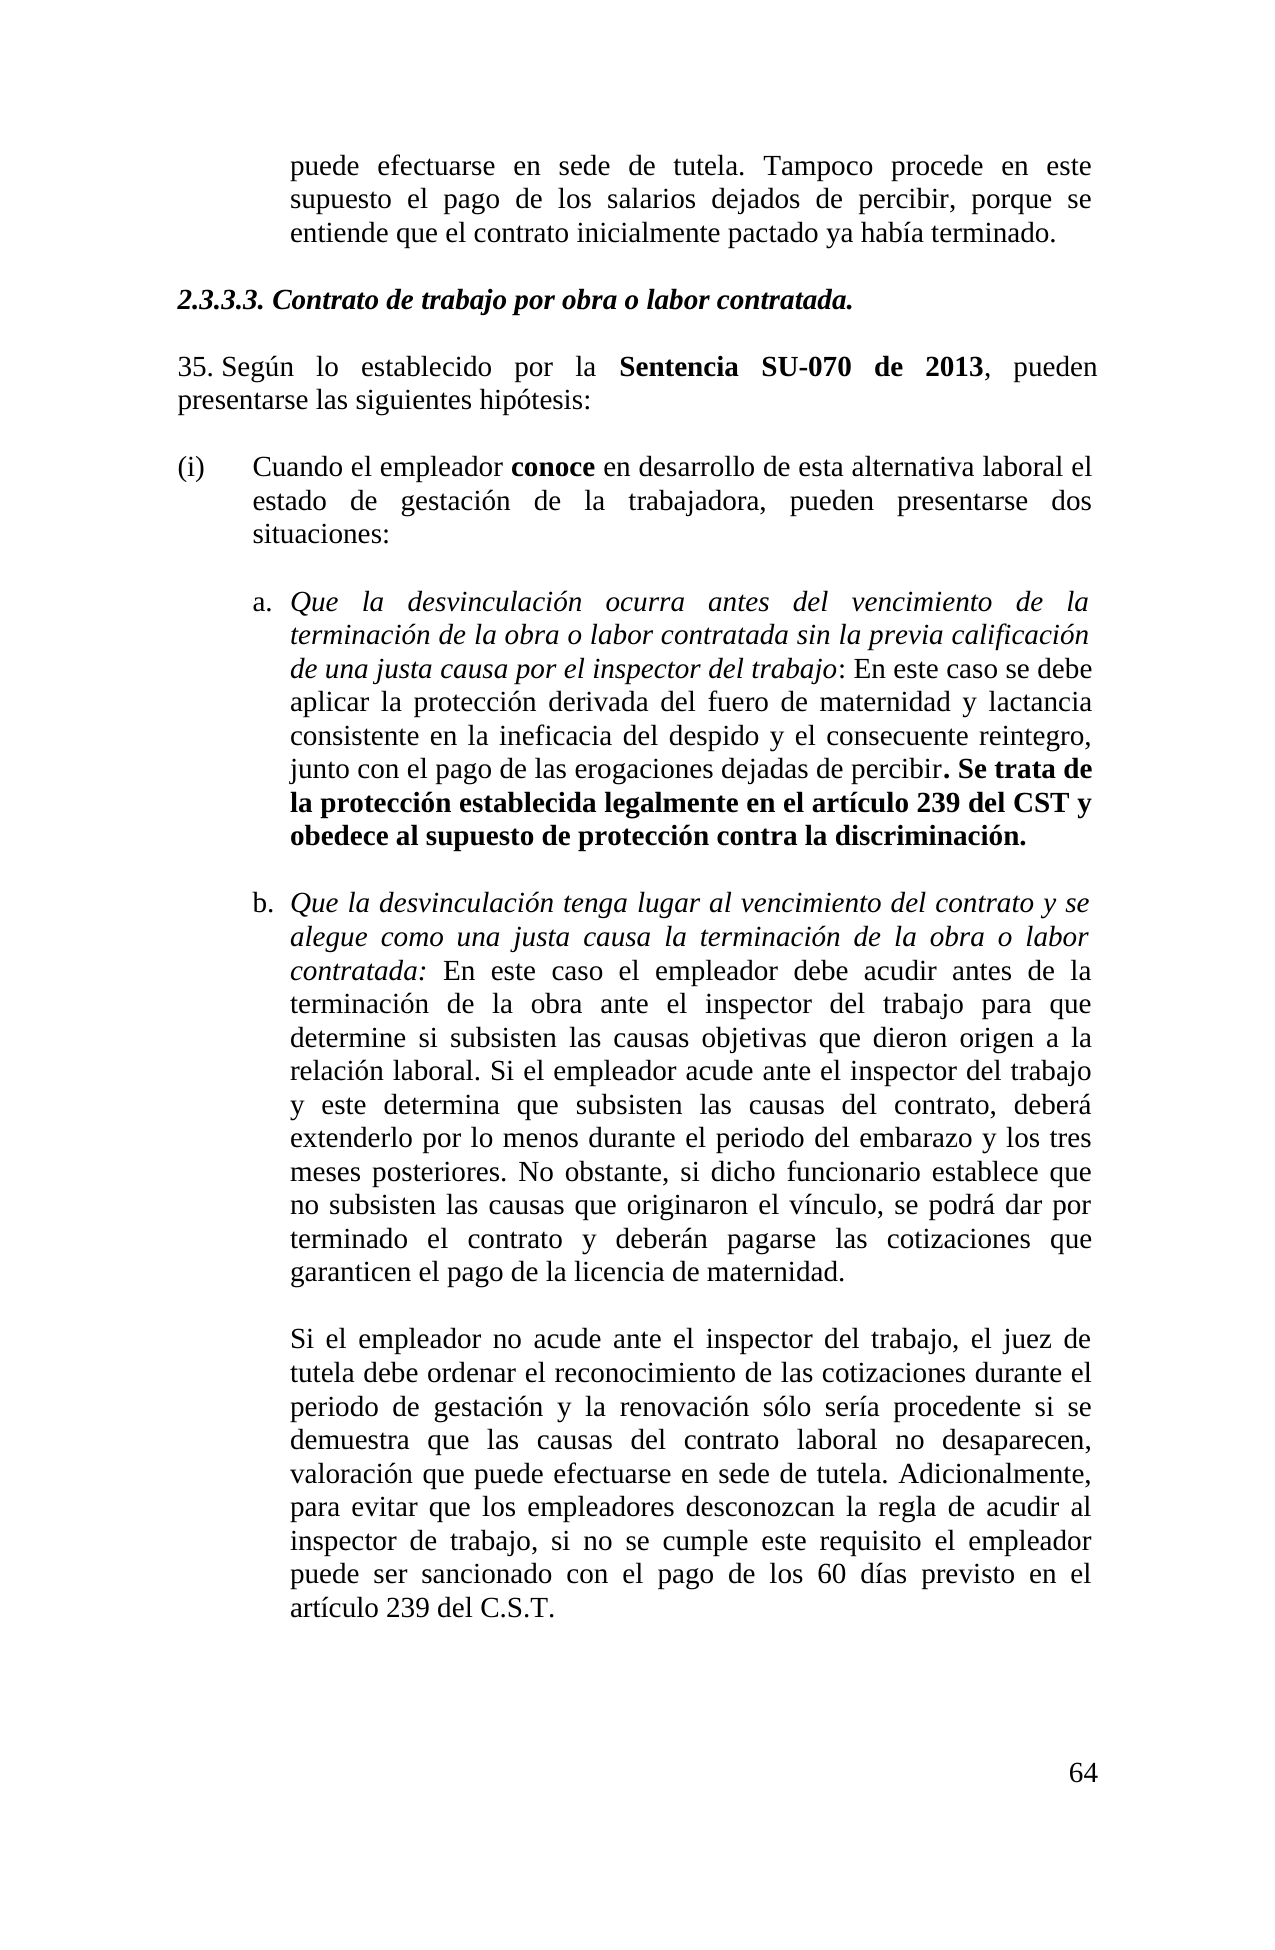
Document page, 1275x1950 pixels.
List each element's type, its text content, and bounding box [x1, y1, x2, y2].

list Que la desvinculación tenga lugar al vencimiento del contrato y se alegue como una justa causa la terminación de la obra o labor contratada: En este caso el empleador debe acudir antes de la terminación de la obra ante el inspector del trabajo para que determine si subsisten las causas objetivas que dieron origen a la relación laboral. Si el empleador acude ante el inspector del trabajo y este determina que subsisten las causas del contrato, deberá extenderlo por lo menos durante el periodo del embarazo y los tres meses posteriores. No obstante, si dicho funcionario establece que no subsisten las causas que originaron el vínculo, se podrá dar por terminado el contrato y deberán pagarse las cotizaciones que garanticen el pago de la licencia de maternidad. [252, 886, 1093, 1288]
text Si el empleador no acude ante el inspector del trabajo, el juez de tutela debe ordenar el reconocimiento de las cotizaciones durante el periodo de gestación y la renovación sólo sería procedente si se demuestra que las causas del contrato laboral no desaparecen, valoración que puede efectuarse en sede de tutela. Adicionalmente, para evitar que los empleadores desconozcan la regla de acudir al inspector de trabajo, si no se cumple este requisito el empleador puede ser sancionado con el pago de los 60 días previsto en el artículo 239 del C.S.T. [290, 1322, 1093, 1623]
list Según lo establecido por la Sentencia SU-070 de 2013, pueden presentarse las siguientes hipótesis: [177, 349, 1098, 416]
list Contrato de trabajo por obra o labor contratada. [177, 282, 1093, 315]
list Cuando el empleador conoce en desarrollo de esta alternativa laboral el estado de gestación de la trabajadora, pueden presentarse dos situaciones: [177, 449, 1093, 550]
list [252, 148, 1093, 248]
list Que la desvinculación ocurra antes del vencimiento de la terminación de la obra o labor contratada sin la previa calificación de una justa causa por el inspector del trabajo: En este caso se debe aplicar la protección derivada del fuero de maternidad y lactancia consistente en la ineficacia del despido y el consecuente reintegro, junto con el pago de las erogaciones dejadas de percibir. Se trata de la protección establecida legalmente en el artículo 239 del CST y obedece al supuesto de protección contra la discriminación. [252, 584, 1093, 852]
